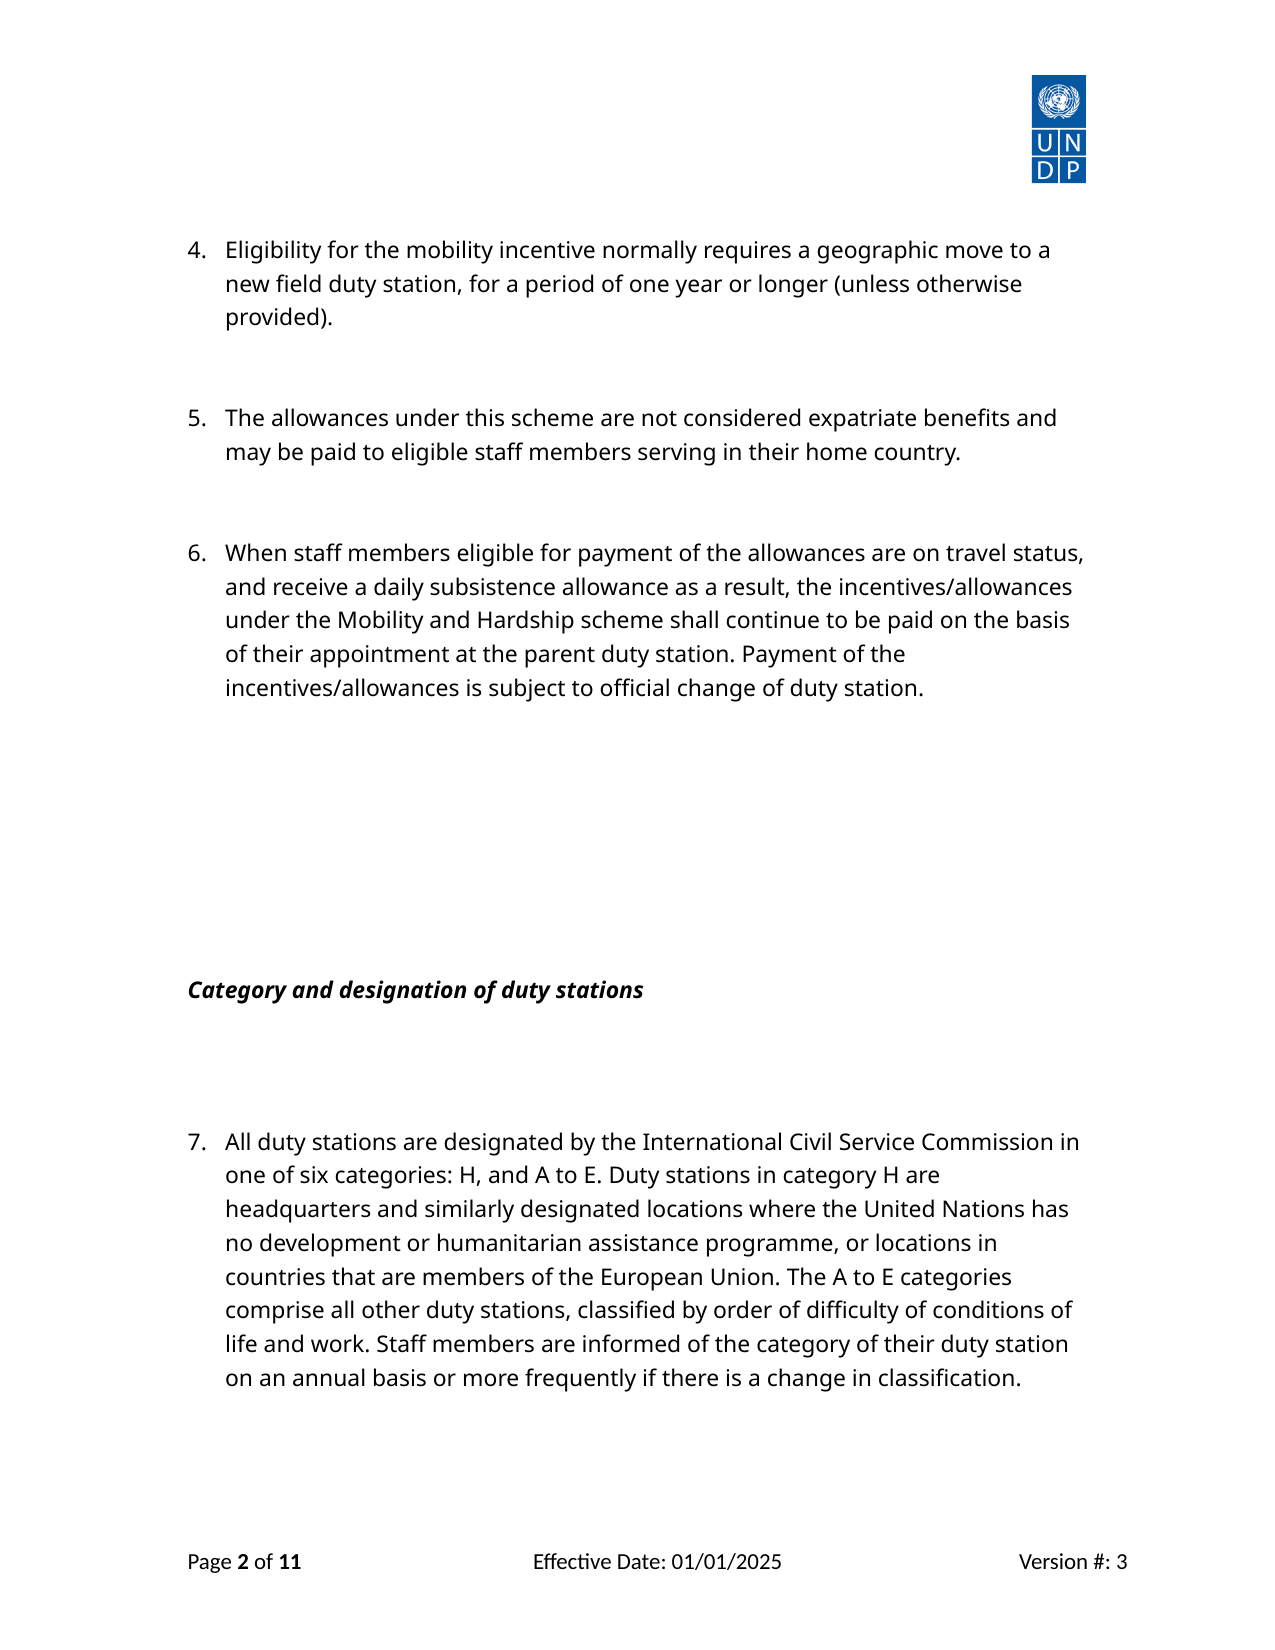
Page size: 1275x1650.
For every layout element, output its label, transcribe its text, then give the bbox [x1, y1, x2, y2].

list All duty stations are designated by the International Civil Service Commission in one of six categories: H, and A to E. Duty stations in category H are headquarters and similarly designated locations where the United Nations has no development or humanitarian assistance programme, or locations in countries that are members of the European Union. The A to E categories comprise all other duty stations, classified by order of difficulty of conditions of life and work. Staff members are informed of the category of their duty station on an annual basis or more frequently if there is a change in classification. [187, 1125, 1087, 1393]
text Category and designation of duty stations [187, 974, 1087, 1005]
list When staff members eligible for payment of the allowances are on travel status, and receive a daily subsistence allowance as a result, the incentives/allowances under the Mobility and Hardship scheme shall continue to be paid on the basis of their appointment at the parent duty station. Payment of the incentives/allowances is subject to official change of duty station. [187, 537, 1087, 703]
list Eligibility for the mobility incentive normally requires a geographic move to a new field duty station, for a period of one year or longer (unless otherwise provided). [187, 234, 1087, 332]
picture [1031, 75, 1088, 184]
list The allowances under this scheme are not considered expatriate benefits and may be paid to eligible staff members serving in their home country. [187, 402, 1087, 467]
